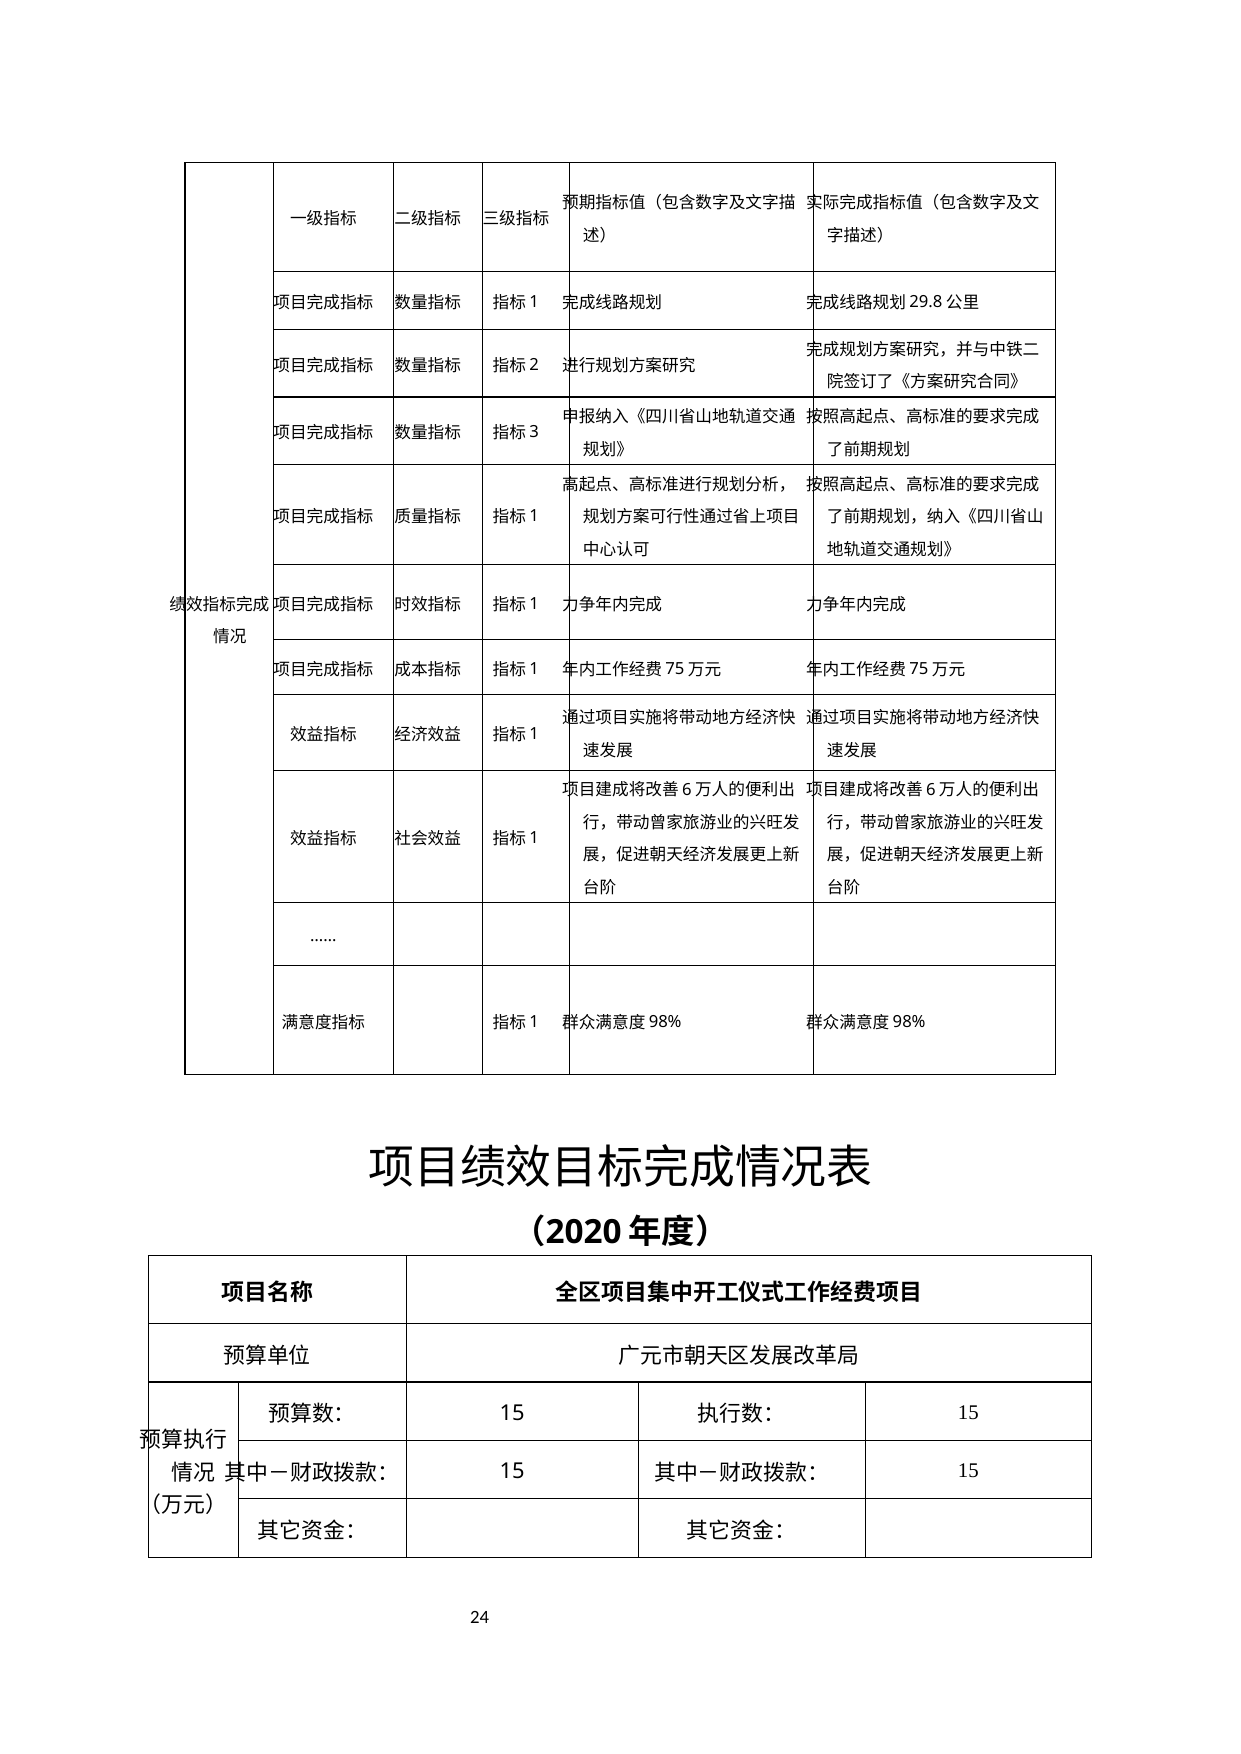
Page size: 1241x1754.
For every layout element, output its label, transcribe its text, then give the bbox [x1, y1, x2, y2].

table_cell 按照高起点、高标准的要求完成了前期规划 [814, 398, 1055, 464]
table_cell 满意度指标 [274, 966, 393, 1074]
table_cell 申报纳入《四川省山地轨道交通规划》 [570, 398, 813, 464]
table_cell 广元市朝天区发展改革局 [407, 1324, 1091, 1381]
table_cell 指标1 [483, 272, 569, 329]
table_cell 完成规划方案研究，并与中铁二院签订了《方案研究合同》 [814, 330, 1055, 396]
table_cell 项目完成指标 [274, 565, 393, 639]
table_cell 其它资金： [239, 1499, 406, 1557]
table_cell [394, 903, 482, 965]
table_cell 力争年内完成 [814, 565, 1055, 639]
table_cell 按照高起点、高标准的要求完成了前期规划，纳入《四川省山地轨道交通规划》 [814, 465, 1055, 564]
table_cell 成本指标 [394, 640, 482, 694]
table_cell [483, 903, 569, 965]
table_cell 执行数： [639, 1383, 865, 1440]
table_cell 经济效益 [394, 695, 482, 769]
table_cell 力争年内完成 [570, 565, 813, 639]
table_cell 完成线路规划29.8公里 [814, 272, 1055, 329]
table_cell 其中－财政拨款： [239, 1441, 406, 1498]
table_cell 项目完成指标 [274, 330, 393, 396]
table_cell 预期指标值（包含数字及文字描述） [570, 163, 813, 271]
table_cell 指标3 [483, 398, 569, 464]
table_header 全区项目集中开工仪式工作经费项目 [407, 1256, 1091, 1323]
table_cell 项目完成指标 [274, 640, 393, 694]
table_cell 15 [866, 1441, 1091, 1498]
table_cell 预算单位 [149, 1324, 406, 1381]
table_cell [866, 1499, 1091, 1557]
table_cell 效益指标 [274, 695, 393, 769]
table_cell 其它资金： [639, 1499, 865, 1557]
table_cell 二级指标 [394, 163, 482, 271]
table_cell 时效指标 [394, 565, 482, 639]
table_cell 15 [407, 1441, 638, 1498]
table_cell 社会效益 [394, 771, 482, 902]
table_cell 质量指标 [394, 465, 482, 564]
text （2020年度） [187, 1195, 1053, 1255]
table_cell 项目完成指标 [274, 272, 393, 329]
table_cell 指标2 [483, 330, 569, 396]
table_cell [814, 903, 1055, 965]
table_cell 实际完成指标值（包含数字及文字描述） [814, 163, 1055, 271]
table_cell 指标1 [483, 465, 569, 564]
table_cell 高起点、高标准进行规划分析，规划方案可行性通过省上项目中心认可 [570, 465, 813, 564]
table_cell 数量指标 [394, 272, 482, 329]
table_cell [570, 903, 813, 965]
table_cell 效益指标 [274, 771, 393, 902]
table_cell 其中－财政拨款： [639, 1441, 865, 1498]
table_cell 年内工作经费75万元 [814, 640, 1055, 694]
table_cell 年内工作经费75万元 [570, 640, 813, 694]
text 项目绩效目标完成情况表 [187, 1135, 1053, 1195]
table_cell 指标1 [483, 771, 569, 902]
table_cell 一级指标 [274, 163, 393, 271]
table_cell 指标1 [483, 640, 569, 694]
table_cell 15 [866, 1383, 1091, 1440]
table_cell 进行规划方案研究 [570, 330, 813, 396]
table_cell 通过项目实施将带动地方经济快速发展 [814, 695, 1055, 769]
table_cell [407, 1499, 638, 1557]
table_cell 群众满意度98% [570, 966, 813, 1074]
table_cell 指标1 [483, 966, 569, 1074]
table_header 项目名称 [149, 1256, 406, 1323]
table_cell 项目完成指标 [274, 398, 393, 464]
table_cell 通过项目实施将带动地方经济快速发展 [570, 695, 813, 769]
table_cell 绩效指标完成情况 [186, 163, 273, 1074]
table_cell 项目完成指标 [274, 465, 393, 564]
table_cell …… [274, 903, 393, 965]
table_cell 指标1 [483, 695, 569, 769]
table_cell 三级指标 [483, 163, 569, 271]
table_cell 指标1 [483, 565, 569, 639]
table_cell 项目建成将改善6万人的便利出行，带动曾家旅游业的兴旺发展，促进朝天经济发展更上新台阶 [814, 771, 1055, 902]
table_cell 数量指标 [394, 398, 482, 464]
table_cell 预算执行情况 （万元） [149, 1383, 238, 1557]
table_cell 预算数： [239, 1383, 406, 1440]
table_cell 完成线路规划 [570, 272, 813, 329]
table_cell 项目建成将改善6万人的便利出行，带动曾家旅游业的兴旺发展，促进朝天经济发展更上新台阶 [570, 771, 813, 902]
table_cell 15 [407, 1383, 638, 1440]
table_cell 群众满意度98% [814, 966, 1055, 1074]
table_cell 数量指标 [394, 330, 482, 396]
table_cell [394, 966, 482, 1074]
